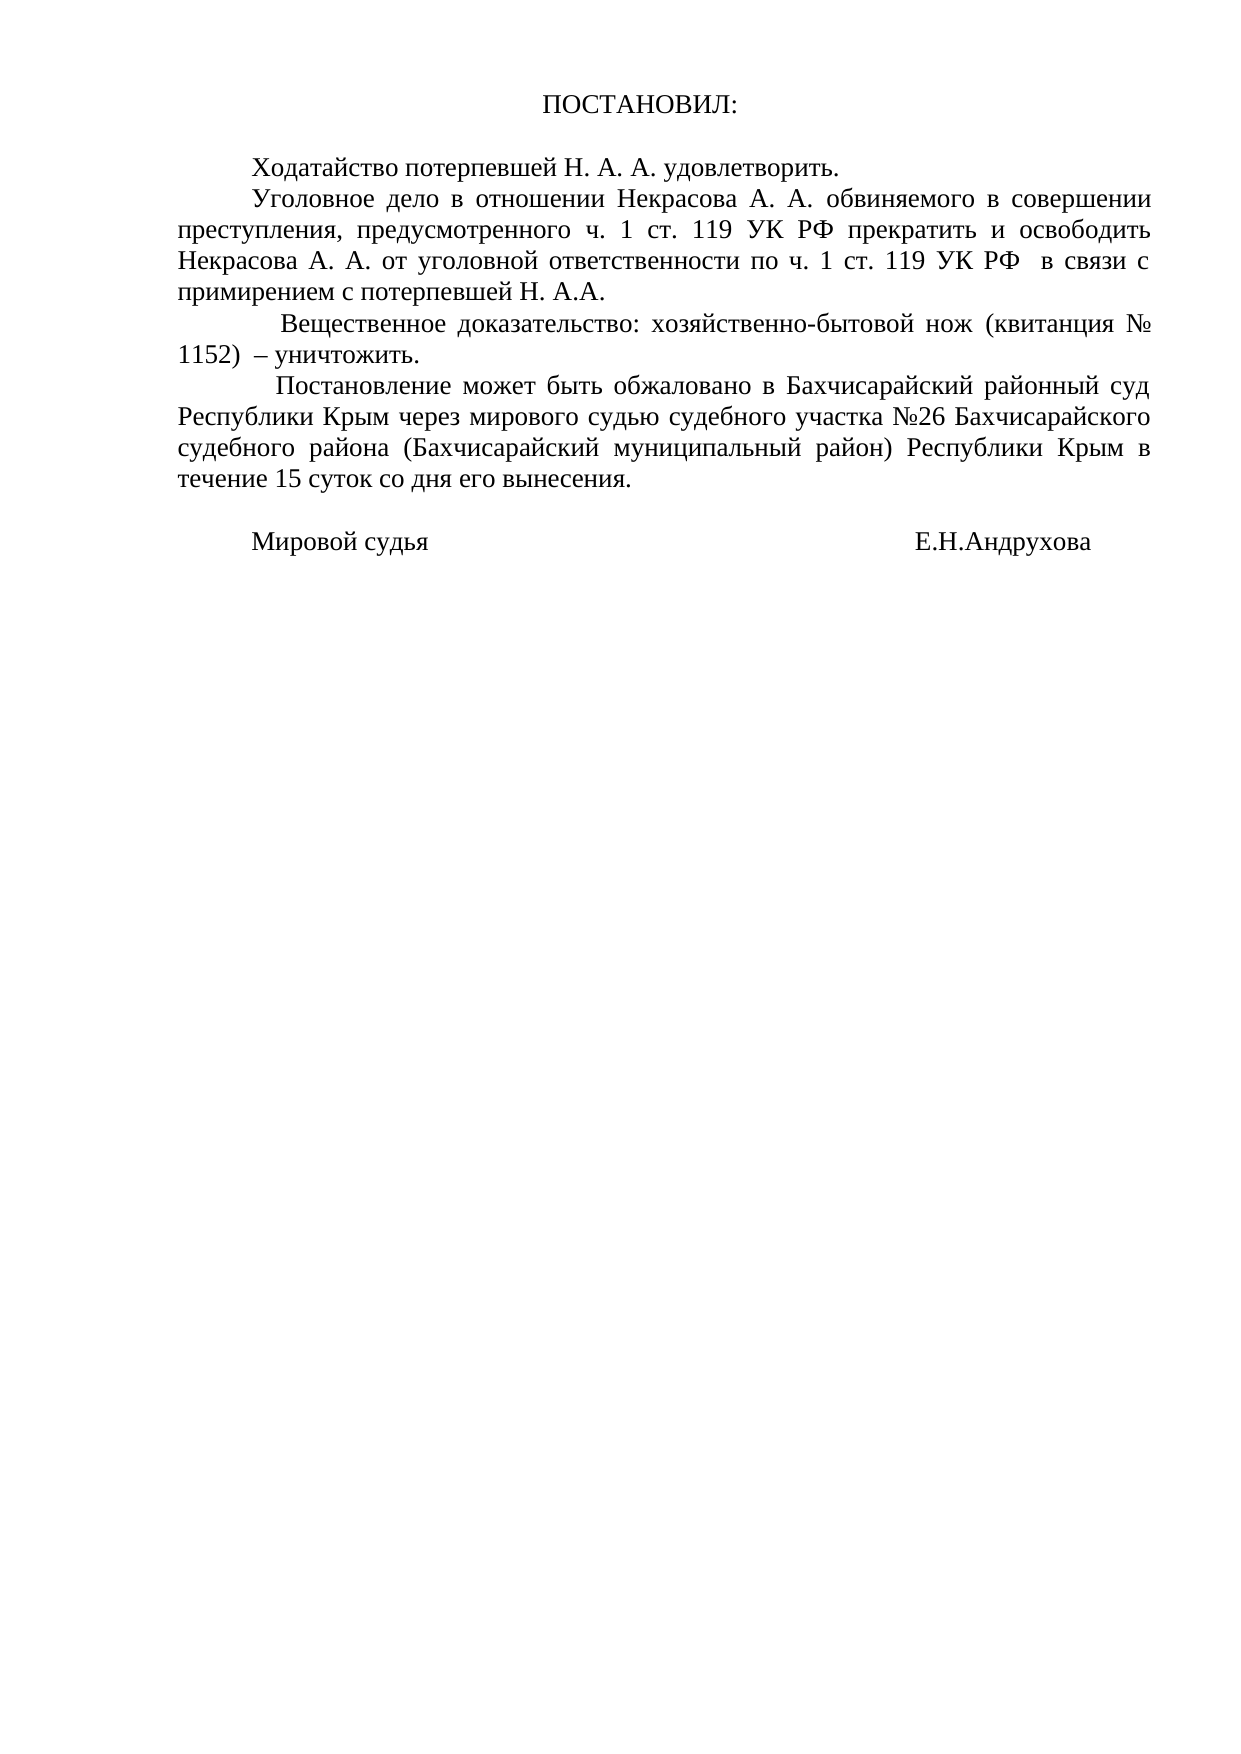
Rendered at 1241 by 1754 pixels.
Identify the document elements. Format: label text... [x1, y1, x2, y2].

text Ходатайство потерпевшей Н. А. А. удовлетворить. [177, 151, 1152, 182]
text ПОСТАНОВИЛ: [177, 89, 1152, 120]
text Мировой судья Е.Н.Андрухова [177, 525, 1152, 556]
text Вещественное доказательство: хозяйственно-бытовой нож (квитанция № 1152) – уничтожить. [177, 307, 1152, 369]
text Постановление может быть обжаловано в Бахчисарайский районный суд Республики Крым через мирового судью судебного участка №26 Бахчисарайского судебного района (Бахчисарайский муниципальный район) Республики Крым в течение 15 суток со дня его вынесения. [177, 369, 1152, 493]
text Уголовное дело в отношении Некрасова А. А. обвиняемого в совершении преступления, предусмотренного ч. 1 ст. 119 УК РФ прекратить и освободить Некрасова А. А. от уголовной ответственности по ч. 1 ст. 119 УК РФ в связи с примирением с потерпевшей Н. А.А. [177, 182, 1152, 307]
